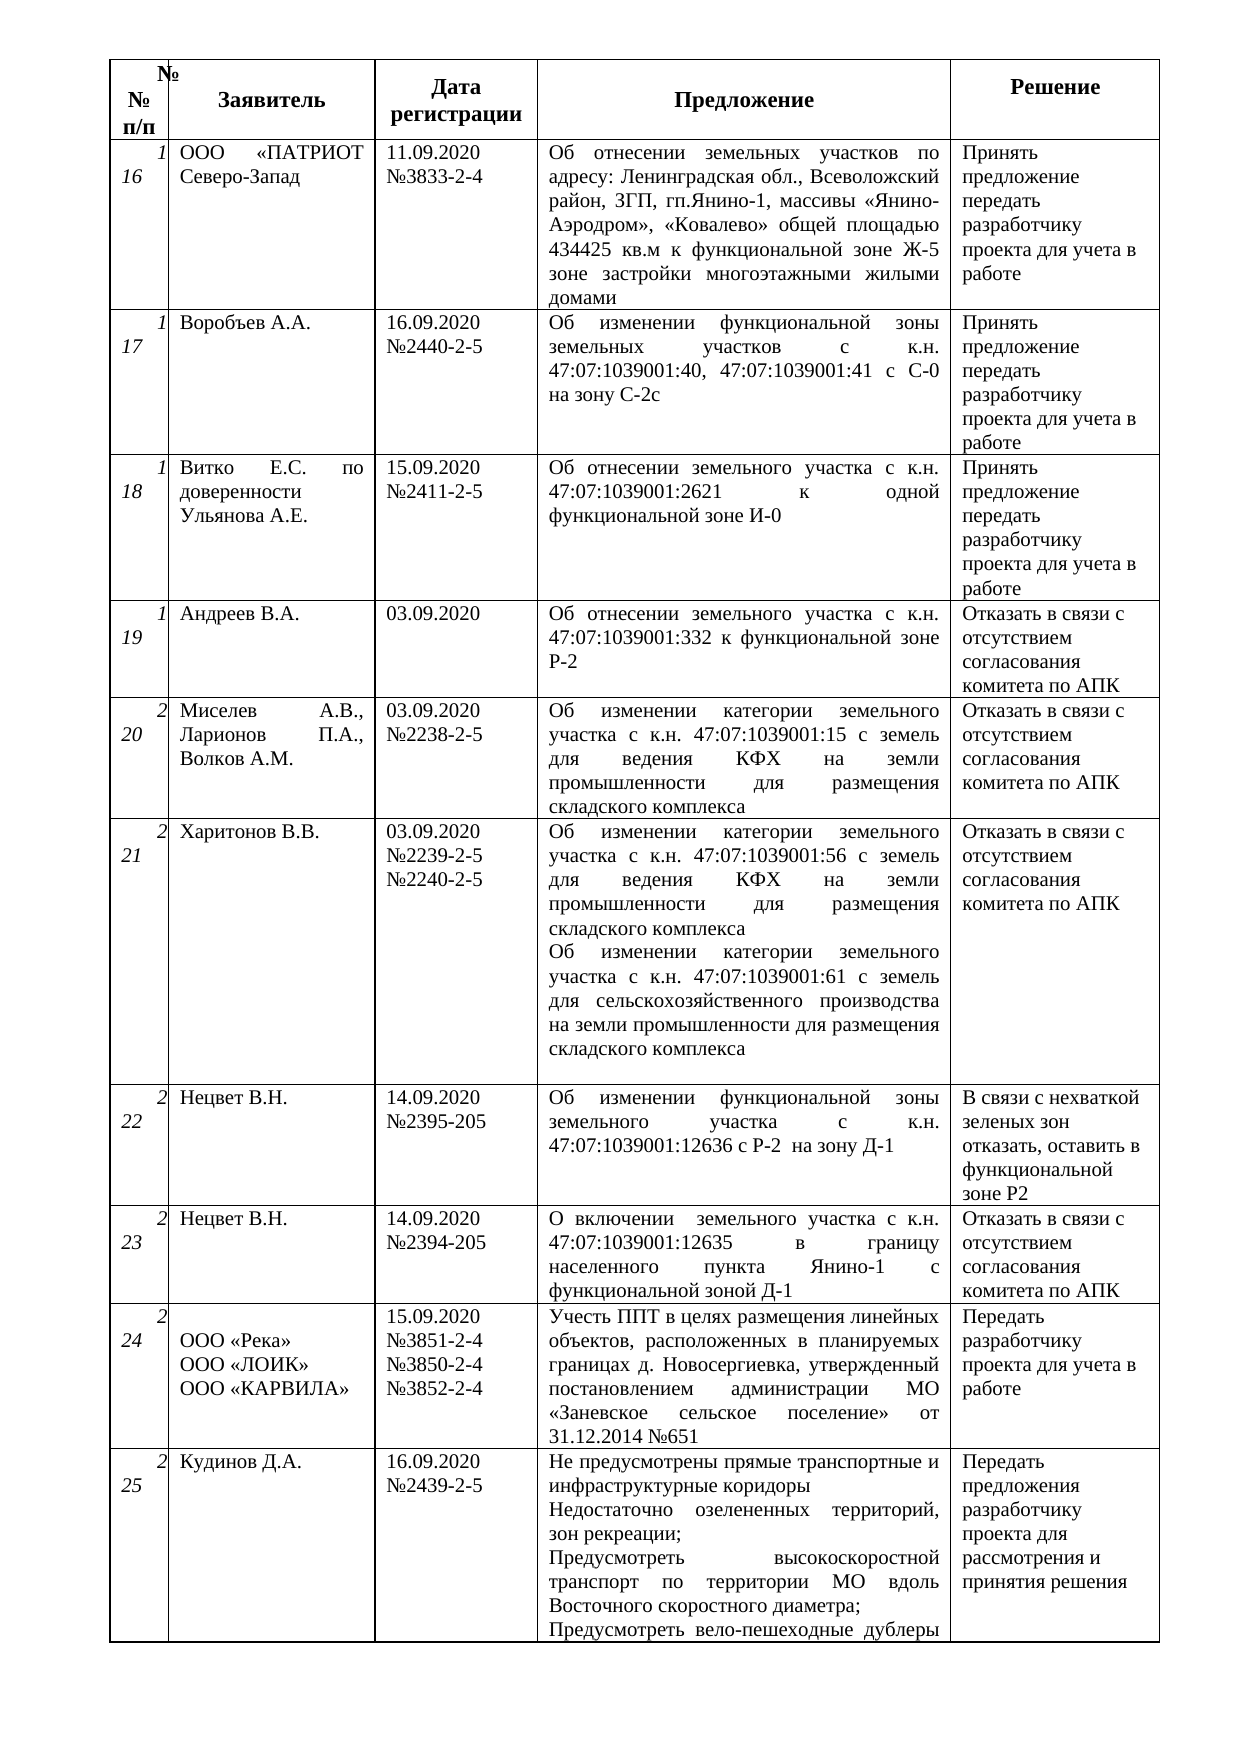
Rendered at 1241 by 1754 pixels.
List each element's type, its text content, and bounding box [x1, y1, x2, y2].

table_cell 16.09.2020 №2440-2-5 [376, 310, 537, 454]
table_cell 03.09.2020 №2238-2-5 [376, 698, 537, 818]
table_cell 14.09.2020 №2394-205 [376, 1206, 537, 1302]
table_header Решение [951, 60, 1159, 139]
table_cell 14.09.2020 №2395-205 [376, 1085, 537, 1205]
table_cell ООО «ПАТРИОТ Северо-Запад [169, 140, 374, 309]
table_cell Об изменении категории земельного участка с к.н. 47:07:1039001:15 с земель для ведения КФХ на земли промышленности для размещения складского комплекса [538, 698, 950, 818]
table_cell Принять предложение передать разработчику проекта для учета в работе [951, 310, 1159, 454]
table_cell ООО «Река» ООО «ЛОИК» ООО «КАРВИЛА» [169, 1304, 374, 1448]
table_cell Об отнесении земельных участков по адресу: Ленинградская обл., Всеволожский район, ЗГП, гп.Янино-1, массивы «Янино-Аэродром», «Ковалево» общей площадью 434425 кв.м к функциональной зоне Ж-5 зоне застройки многоэтажными жилыми домами [538, 140, 950, 309]
table_cell Отказать в связи с отсутствием согласования комитета по АПК [951, 601, 1159, 697]
table_cell 15.09.2020 №2411-2-5 [376, 455, 537, 599]
table_header Дата регистрации [376, 60, 537, 139]
table_cell Харитонов В.В. [169, 819, 374, 1084]
table_cell 222 [111, 1085, 168, 1205]
table_cell Отказать в связи с отсутствием согласования комитета по АПК [951, 698, 1159, 818]
table_header Предложение [538, 60, 950, 139]
table_cell 116 [111, 140, 168, 309]
table_cell 225 [111, 1449, 168, 1641]
table_cell 11.09.2020 №3833-2-4 [376, 140, 537, 309]
table_cell Об изменении функциональной зоны земельного участка с к.н. 47:07:1039001:12636 с Р-2 на зону Д-1 [538, 1085, 950, 1205]
table_cell Андреев В.А. [169, 601, 374, 697]
table_cell Принять предложение передать разработчику проекта для учета в работе [951, 455, 1159, 599]
table_cell Передать разработчику проекта для учета в работе [951, 1304, 1159, 1448]
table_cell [951, 1449, 1159, 1641]
table_cell 118 [111, 455, 168, 599]
table_cell 221 [111, 819, 168, 1084]
table_cell Отказать в связи с отсутствием согласования комитета по АПК [951, 1206, 1159, 1302]
table_cell Миселев А.В., Ларионов П.А., Волков А.М. [169, 698, 374, 818]
table_cell 03.09.2020 [376, 601, 537, 697]
table_cell 224 [111, 1304, 168, 1448]
table_cell 117 [111, 310, 168, 454]
table_cell Отказать в связи с отсутствием согласования комитета по АПК [951, 819, 1159, 1084]
table_cell 15.09.2020 №3851-2-4 №3850-2-4 №3852-2-4 [376, 1304, 537, 1448]
table_cell Витко Е.С. по доверенности Ульянова А.Е. [169, 455, 374, 599]
table_cell 03.09.2020 №2239-2-5 №2240-2-5 [376, 819, 537, 1084]
table_cell 119 [111, 601, 168, 697]
table_cell Воробъев А.А. [169, 310, 374, 454]
table_cell 223 [111, 1206, 168, 1302]
table_cell О включении земельного участка с к.н. 47:07:1039001:12635 в границу населенного пункта Янино-1 с функциональной зоной Д-1 [538, 1206, 950, 1302]
table_cell Учесть ППТ в целях размещения линейных объектов, расположенных в планируемых границах д. Новосергиевка, утвержденный постановлением администрации МО «Заневское сельское поселение» от 31.12.2014 №651 [538, 1304, 950, 1448]
table_header №№ п/п [111, 60, 168, 139]
table_cell Нецвет В.Н. [169, 1206, 374, 1302]
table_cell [376, 1449, 537, 1641]
table_cell Кудинов Д.А. [169, 1449, 374, 1641]
table_cell Об отнесении земельного участка с к.н. 47:07:1039001:2621 к одной функциональной зоне И-0 [538, 455, 950, 599]
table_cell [951, 140, 1159, 309]
table_header Заявитель [169, 60, 374, 139]
table_cell Нецвет В.Н. [169, 1085, 374, 1205]
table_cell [538, 1449, 950, 1641]
table_cell Об отнесении земельного участка с к.н. 47:07:1039001:332 к функциональной зоне Р-2 [538, 601, 950, 697]
table_cell Об изменении категории земельного участка с к.н. 47:07:1039001:56 с земель для ведения КФХ на земли промышленности для размещения складского комплекса Об изменении категории земельного участка с к.н. 47:07:1039001:61 с земель для сельскохозяйственного производства на земли промышленности для размещения складского комплекса [538, 819, 950, 1084]
table_cell 220 [111, 698, 168, 818]
table_cell В связи с нехваткой зеленых зон отказать, оставить в функциональной зоне Р2 [951, 1085, 1159, 1205]
table_cell Об изменении функциональной зоны земельных участков с к.н. 47:07:1039001:40, 47:07:1039001:41 с С-0 на зону С-2с [538, 310, 950, 454]
